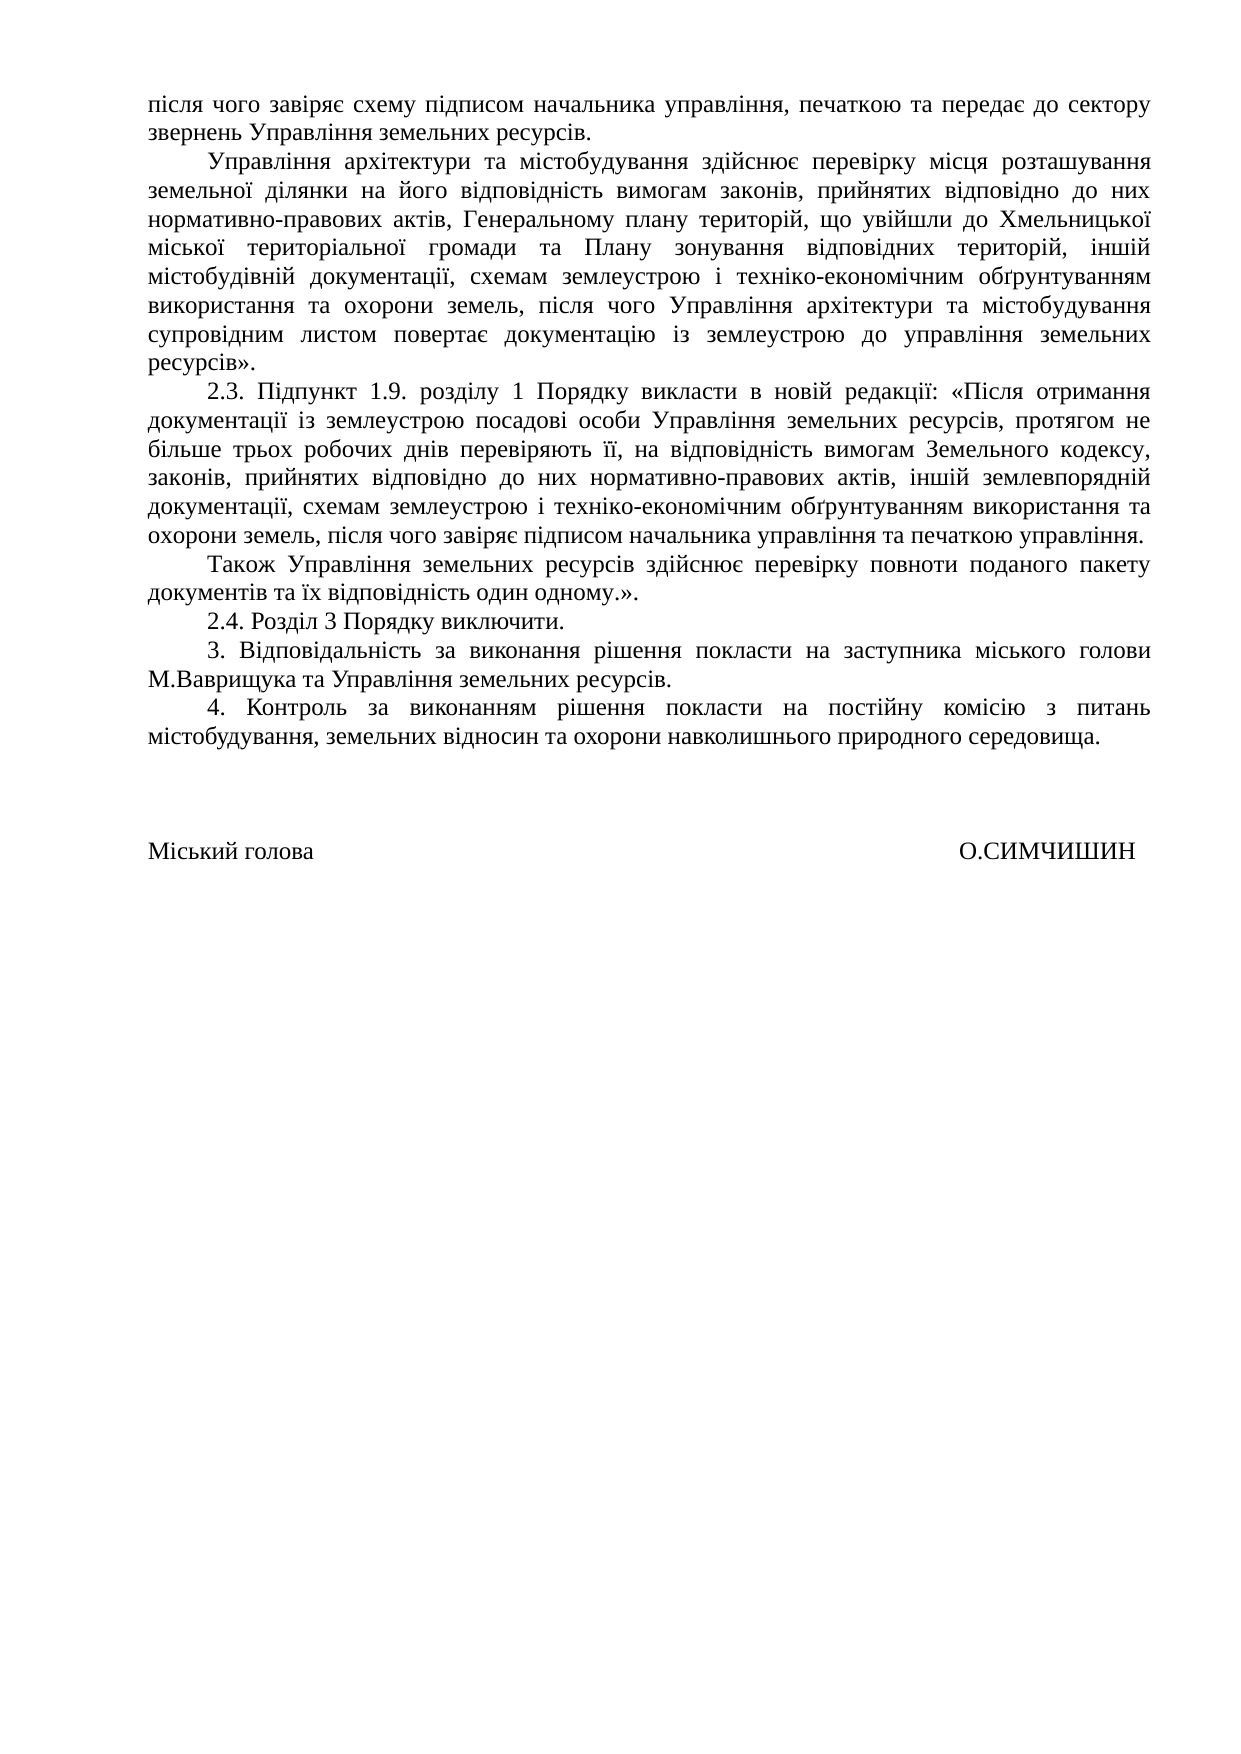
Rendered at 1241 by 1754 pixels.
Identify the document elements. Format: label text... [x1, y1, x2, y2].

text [148, 89, 1152, 146]
text Управління архітектури та містобудування здійснює перевірку місця розташування земельної ділянки на його відповідність вимогам законів, прийнятих відповідно до них нормативно-правових актів, Генеральному плану територій, що увійшли до Хмельницької міської територіальної громади та Плану зонування відповідних територій, іншій містобудівній документації, схемам землеустрою і техніко-економічним обґрунтуванням використання та охорони земель, після чого Управління архітектури та містобудування супровідним листом повертає документацію із землеустрою до управління земельних ресурсів». [148, 146, 1152, 376]
text 2.3. Підпункт 1.9. розділу 1 Порядку викласти в новій редакції: «Після отримання документації із землеустрою посадові особи Управління земельних ресурсів, протягом не більше трьох робочих днів перевіряють її, на відповідність вимогам Земельного кодексу, законів, прийнятих відповідно до них нормативно-правових актів, іншій землевпорядній документації, схемам землеустрою і техніко-економічним обґрунтуванням використання та охорони земель, після чого завіряє підписом начальника управління та печаткою управління. [148, 376, 1152, 549]
text 3. Відповідальність за виконання рішення покласти на заступника міського голови М.Ваврищука та Управління земельних ресурсів. [148, 635, 1152, 692]
text Також Управління земельних ресурсів здійснює перевірку повноти поданого пакету документів та їх відповідність один одному.». [148, 549, 1152, 606]
text 2.4. Розділ 3 Порядку виключити. [148, 606, 1152, 635]
text Міський голова О.СИМЧИШИН [148, 836, 1152, 865]
text 4. Контроль за виконанням рішення покласти на постійну комісію з питань містобудування, земельних відносин та охорони навколишнього природного середовища. [148, 692, 1152, 750]
